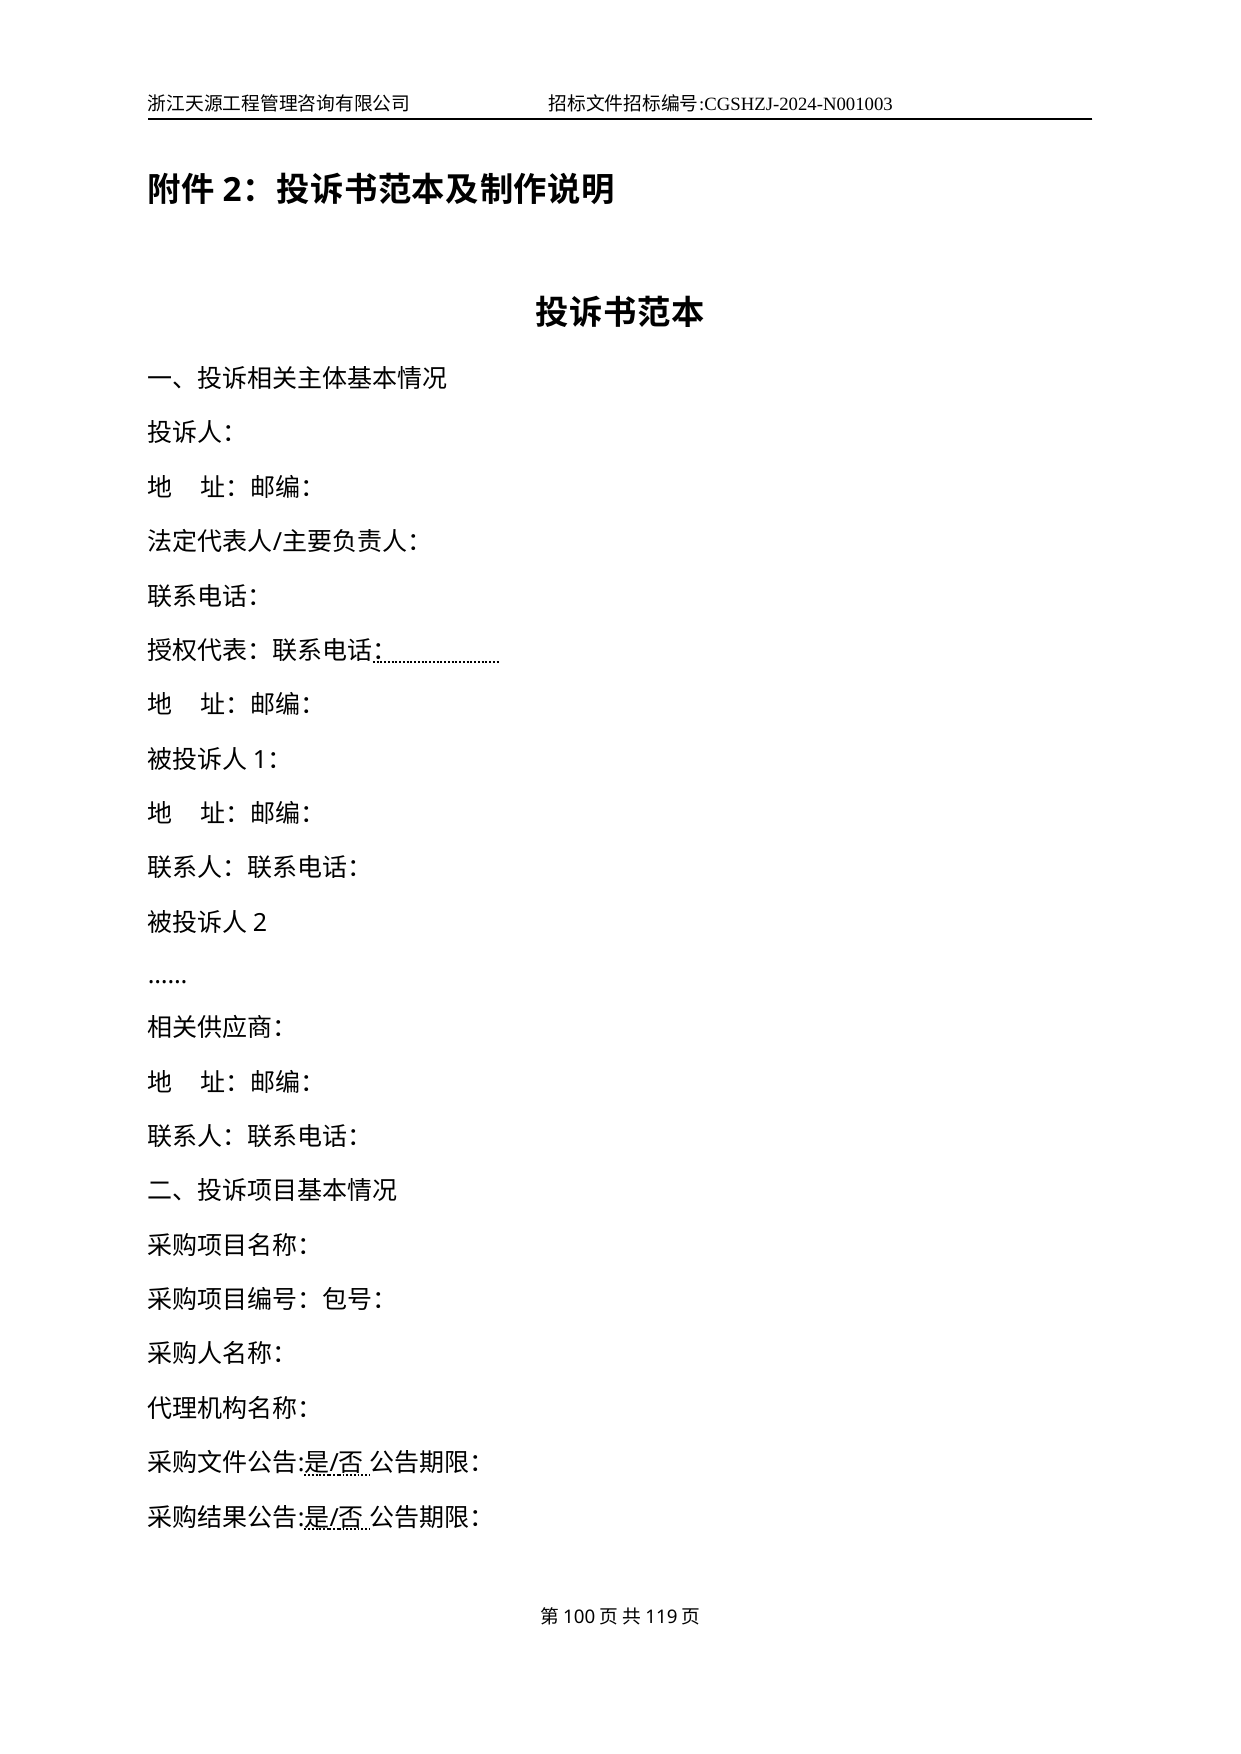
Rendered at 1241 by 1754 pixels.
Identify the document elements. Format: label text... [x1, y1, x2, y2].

text 被投诉人1： [148, 739, 1092, 775]
text 地 址：邮编： [148, 793, 1092, 830]
text 代理机构名称： [148, 1388, 1092, 1424]
text 采购项目编号：包号： [148, 1279, 1092, 1316]
text 采购结果公告:是/否 公告期限： [148, 1497, 1092, 1533]
text …… [148, 957, 1092, 991]
text 投诉人： [148, 413, 1092, 449]
text 联系电话： [148, 576, 1092, 612]
text 地 址：邮编： [148, 1062, 1092, 1098]
text 采购项目名称： [148, 1225, 1092, 1261]
text 授权代表：联系电话： [148, 630, 1092, 667]
text 投诉书范本 [148, 286, 1092, 334]
text 相关供应商： [148, 1008, 1092, 1044]
text 联系人：联系电话： [148, 1116, 1092, 1153]
text 法定代表人/主要负责人： [148, 522, 1092, 558]
text 联系人：联系电话： [148, 848, 1092, 884]
text 地 址：邮编： [148, 685, 1092, 721]
text 采购文件公告:是/否 公告期限： [148, 1443, 1092, 1479]
text 被投诉人2 [148, 902, 1092, 938]
text 一、投诉相关主体基本情况 [148, 358, 1092, 395]
text 二、投诉项目基本情况 [148, 1171, 1092, 1207]
text 附件2：投诉书范本及制作说明 [148, 162, 1092, 211]
text 采购人名称： [148, 1334, 1092, 1370]
text 地 址：邮编： [148, 467, 1092, 503]
